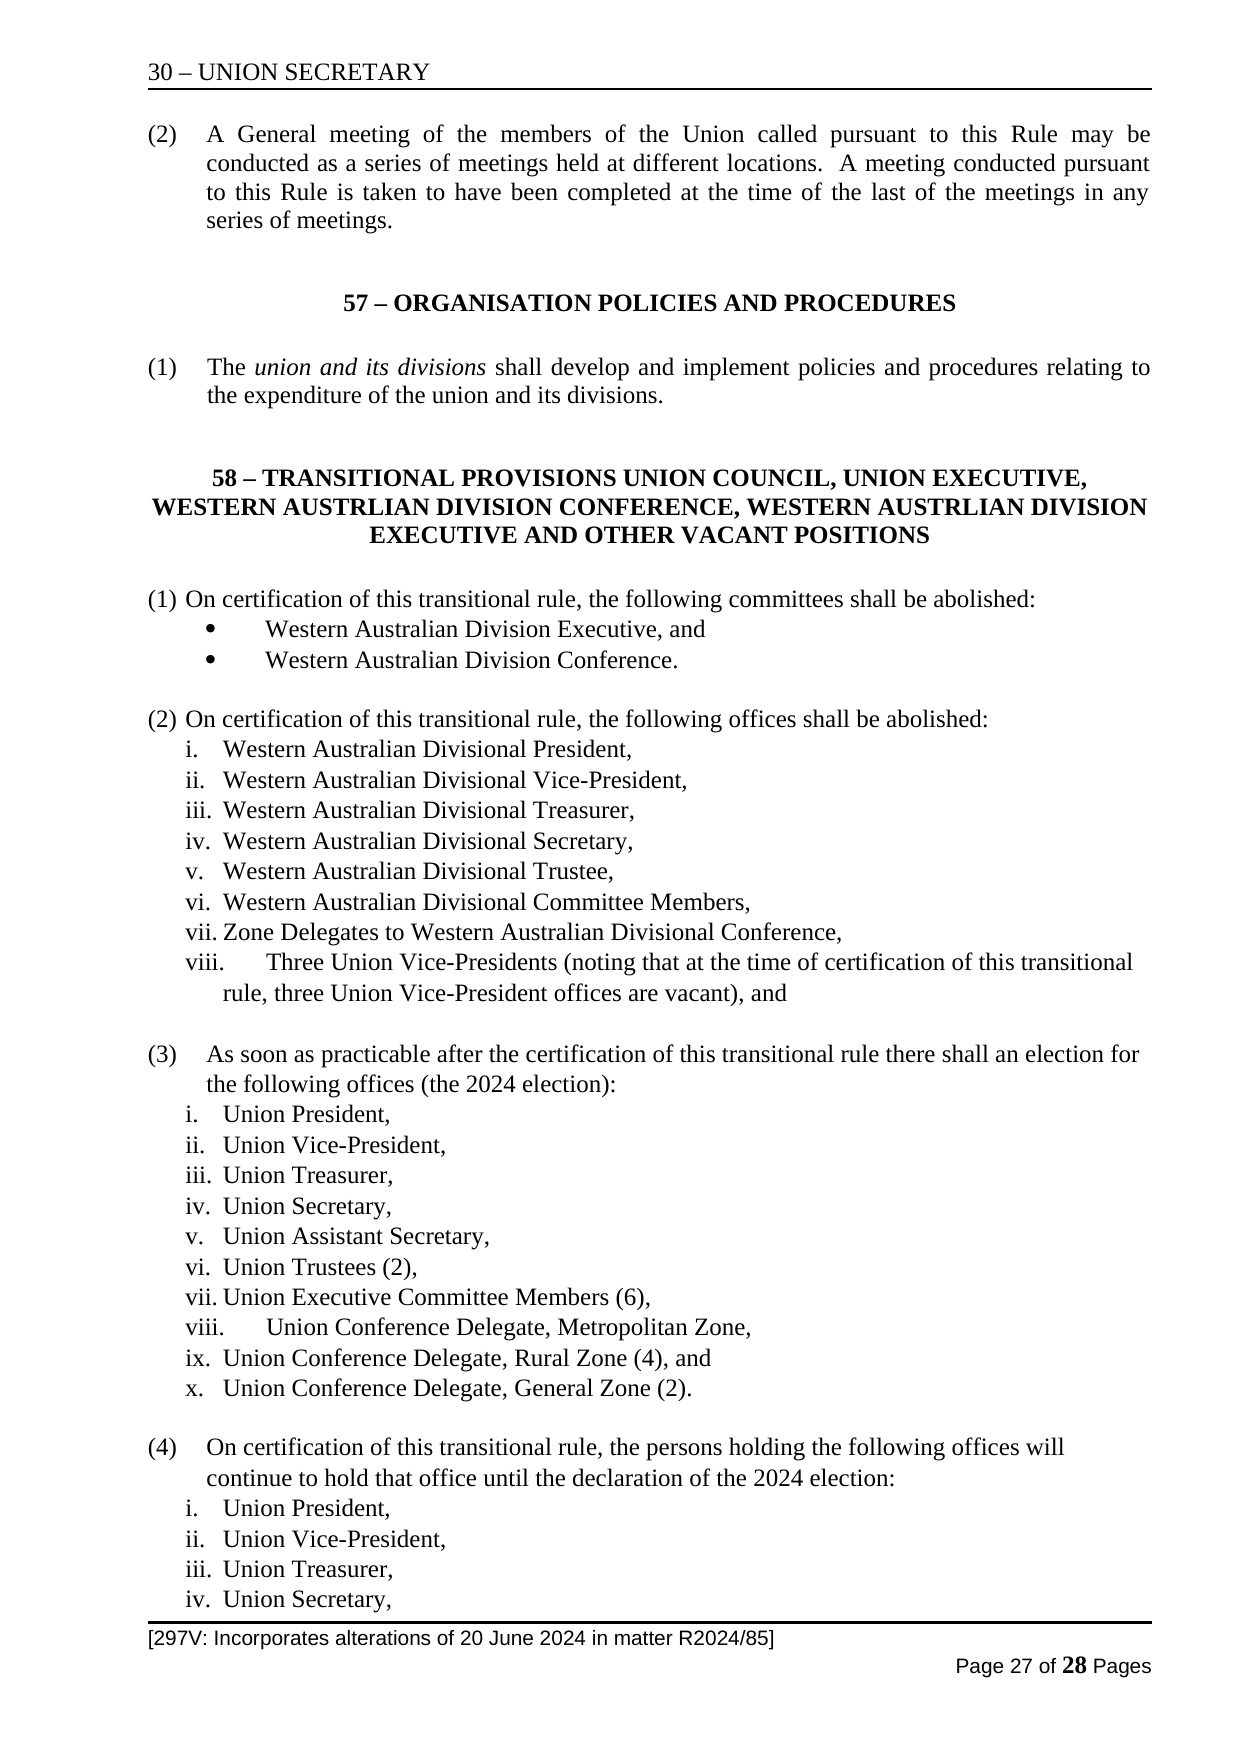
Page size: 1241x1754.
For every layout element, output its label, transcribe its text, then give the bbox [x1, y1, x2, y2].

list Western Australian Divisional Trustee, [185, 856, 1152, 885]
list Union Conference Delegate, Metropolitan Zone, [185, 1312, 1152, 1341]
list Union Secretary, [185, 1191, 1152, 1219]
list On certification of this transitional rule, the persons holding the following offices will continue to hold that office until the declaration of the 2024 election: [148, 1432, 1152, 1492]
list On certification of this transitional rule, the following committees shall be abolished: [148, 584, 1152, 613]
list Union Trustees (2), [185, 1252, 1152, 1280]
list Zone Delegates to Western Australian Divisional Conference, [185, 917, 1152, 946]
list Union Vice-President, [185, 1130, 1152, 1159]
list Western Australian Divisional Committee Members, [185, 887, 1152, 915]
subtitle 57 – ORGANISATION POLICIES AND PROCEDURES [148, 288, 1152, 317]
list Union Vice-President, [185, 1524, 1152, 1552]
list As soon as practicable after the certification of this transitional rule there shall an election for the following offices (the 2024 election): [148, 1039, 1152, 1098]
list Union President, [185, 1493, 1152, 1522]
list Union Treasurer, [185, 1554, 1152, 1583]
list Union Assistant Secretary, [185, 1221, 1152, 1250]
list Western Australian Divisional Vice-President, [185, 765, 1152, 794]
list Union Treasurer, [185, 1160, 1152, 1189]
list Union Conference Delegate, Rural Zone (4), and [185, 1343, 1152, 1372]
list Western Australian Divisional Treasurer, [185, 795, 1152, 824]
list Three Union Vice-Presidents (noting that at the time of certification of this transitional rule, three Union Vice-President offices are vacant), and [185, 947, 1152, 1007]
list Western Australian Divisional President, [185, 734, 1152, 763]
text (1) The union and its divisions shall develop and implement policies and procedures relating to the expenditure of the union and its divisions. [148, 352, 1152, 409]
list Union Executive Committee Members (6), [185, 1282, 1152, 1311]
list Western Australian Divisional Secretary, [185, 826, 1152, 854]
list Union President, [185, 1099, 1152, 1128]
list On certification of this transitional rule, the following offices shall be abolished: [148, 704, 1152, 733]
list Union Conference Delegate, General Zone (2). [185, 1373, 1152, 1402]
list Western Australian Division Conference. [206, 645, 1152, 674]
list Western Australian Division Executive, and [206, 614, 1152, 643]
subtitle 58 – TRANSITIONAL PROVISIONS UNION COUNCIL, UNION EXECUTIVE, WESTERN AUSTRLIAN DIVISION CONFERENCE, WESTERN AUSTRLIAN DIVISION EXECUTIVE AND OTHER VACANT POSITIONS [148, 463, 1152, 549]
list Union Secretary, [185, 1584, 1152, 1613]
list A General meeting of the members of the Union called pursuant to this Rule may be conducted as a series of meetings held at different locations. A meeting conducted pursuant to this Rule is taken to have been completed at the time of the last of the meetings in any series of meetings. [148, 119, 1152, 234]
